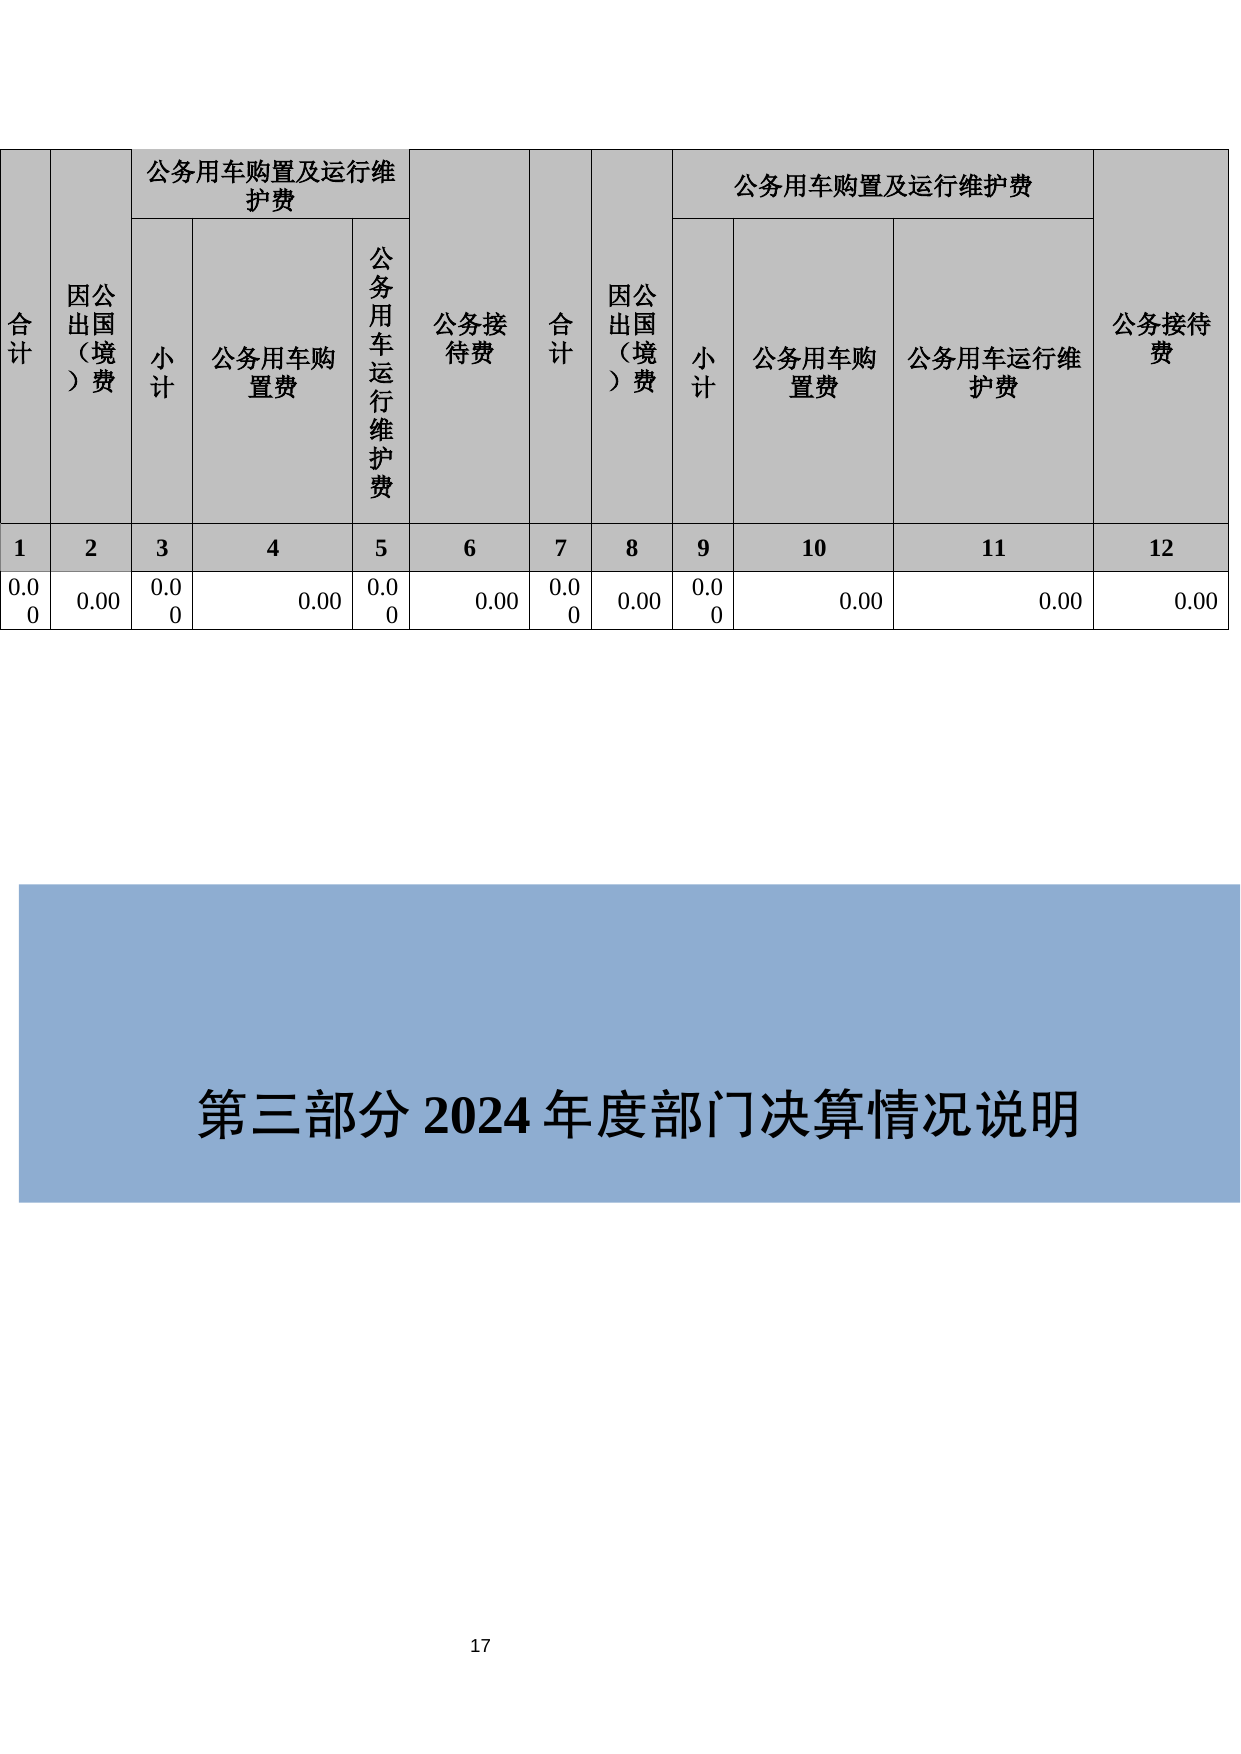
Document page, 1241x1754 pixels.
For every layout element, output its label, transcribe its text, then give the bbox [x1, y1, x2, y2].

table_cell 7 [530, 524, 591, 571]
table_cell 0.00 [1094, 572, 1228, 629]
table_cell 公务用车运行维护费 [353, 219, 409, 523]
table_cell 0.00 [1, 572, 50, 629]
table_cell 4 [193, 524, 352, 571]
table_cell 0.00 [193, 572, 352, 629]
table_cell 10 [734, 524, 893, 571]
table_cell 公务用车购置费 [734, 219, 893, 523]
table_cell 0.00 [132, 572, 192, 629]
table_cell 合计 [1, 150, 50, 523]
table_cell 1 [1, 524, 50, 571]
table_cell 0.00 [410, 572, 529, 629]
table_cell 0.00 [894, 572, 1093, 629]
table_cell 因公出国（境）费 [51, 150, 131, 523]
table_cell 小计 [673, 219, 733, 523]
table_cell 小计 [132, 219, 192, 523]
table_cell 11 [894, 524, 1093, 571]
table_cell 合计 [530, 150, 591, 523]
table_cell 公务用车运行维护费 [894, 219, 1093, 523]
table_cell 6 [410, 524, 529, 571]
table_cell 0.00 [673, 572, 733, 629]
table_cell 9 [673, 524, 733, 571]
table_cell 公务用车购置费 [193, 219, 352, 523]
table_cell 0.00 [353, 572, 409, 629]
table_cell 公务用车购置及运行维护费 [132, 149, 409, 218]
table_cell 因公出国（境）费 [592, 150, 672, 523]
table_cell 0.00 [734, 572, 893, 629]
table_cell 3 [132, 524, 192, 571]
table_cell 0.00 [51, 572, 131, 629]
table_cell 公务接待费 [1094, 150, 1228, 523]
table_cell 0.00 [592, 572, 672, 629]
table_cell 公务接待费 [410, 150, 529, 523]
table_cell 12 [1094, 524, 1228, 571]
table_cell 2 [51, 524, 131, 571]
table_cell 8 [592, 524, 672, 571]
table_cell 0.00 [530, 572, 591, 629]
table_cell 5 [353, 524, 409, 571]
table_cell 公务用车购置及运行维护费 [673, 150, 1093, 218]
